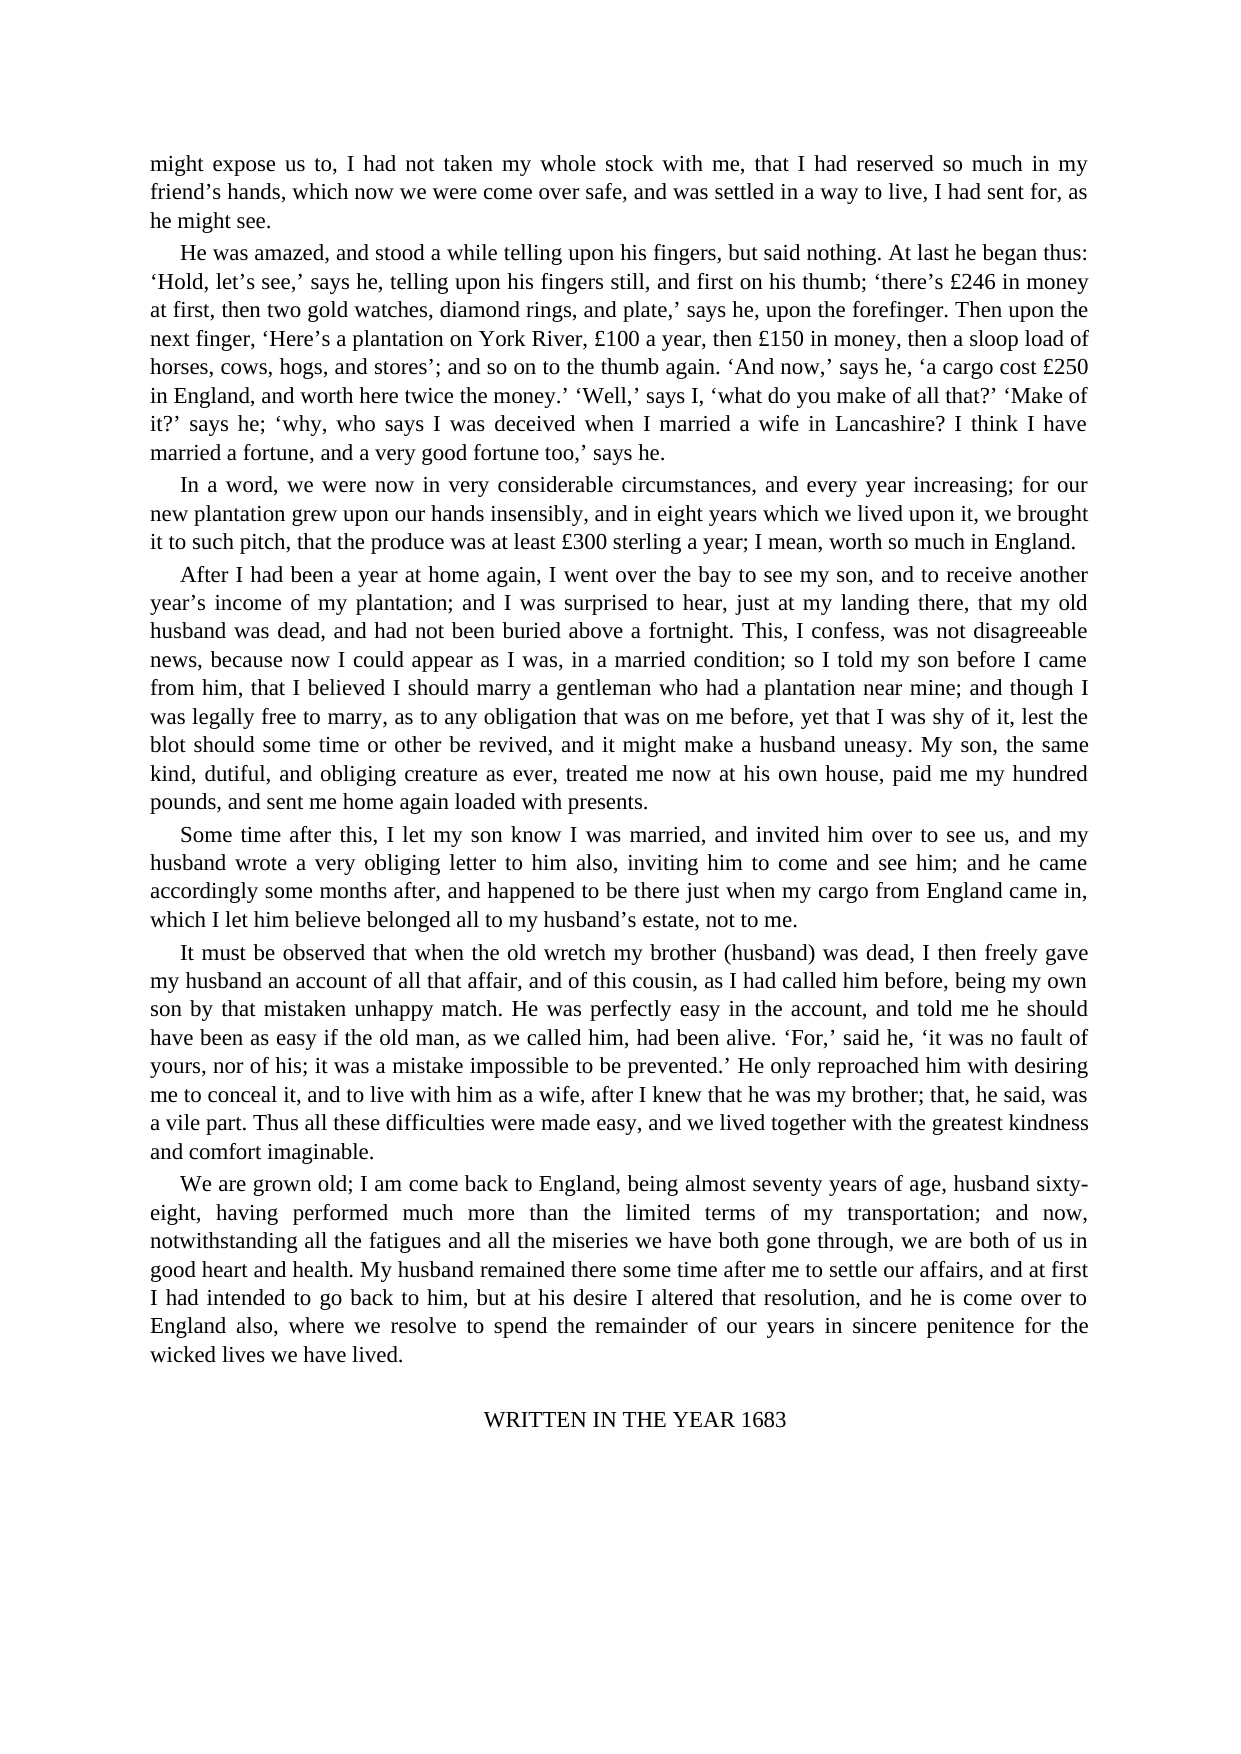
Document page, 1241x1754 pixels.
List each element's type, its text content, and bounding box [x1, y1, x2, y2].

text After I had been a year at home again, I went over the bay to see my son, and to receive another year’s income of my plantation; and I was surprised to hear, just at my landing there, that my old husband was dead, and had not been buried above a fortnight. This, I confess, was not disagreeable news, because now I could appear as I was, in a married condition; so I told my son before I came from him, that I believed I should marry a gentleman who had a plantation near mine; and though I was legally free to marry, as to any obligation that was on me before, yet that I was shy of it, lest the blot should some time or other be revived, and it might make a husband uneasy. My son, the same kind, dutiful, and obliging creature as ever, treated me now at his own house, paid me my hundred pounds, and sent me home again loaded with presents. [150, 561, 1090, 814]
text It must be observed that when the old wretch my brother (husband) was dead, I then freely gave my husband an account of all that affair, and of this cousin, as I had called him before, being my own son by that mistaken unhappy match. He was perfectly easy in the account, and told me he should have been as easy if the old man, as we called him, had been alive. ‘For,’ said he, ‘it was no fault of yours, nor of his; it was a mistake impossible to be prevented.’ He only reproached him with desiring me to conceal it, and to live with him as a wife, after I knew that he was my brother; that, he said, was a vile part. Thus all these difficulties were made easy, and we lived together with the greatest kindness and comfort imaginable. [150, 939, 1090, 1164]
text We are grown old; I am come back to England, being almost seventy years of age, husband sixty-eight, having performed much more than the limited terms of my transportation; and now, notwithstanding all the fatigues and all the miseries we have both gone through, we are both of us in good heart and health. My husband remained there some time after me to settle our affairs, and at first I had intended to go back to him, but at his desire I altered that resolution, and he is come over to England also, where we resolve to spend the remainder of our years in sincere penitence for the wicked lives we have lived. [150, 1170, 1090, 1367]
text In a word, we were now in very considerable circumstances, and every year increasing; for our new plantation grew upon our hands insensibly, and in eight years which we lived upon it, we brought it to such pitch, that the produce was at least £300 sterling a year; I mean, worth so much in England. [150, 471, 1090, 554]
text He was amazed, and stood a while telling upon his fingers, but said nothing. At last he began thus: ‘Hold, let’s see,’ says he, telling upon his fingers still, and first on his thumb; ‘there’s £246 in money at first, then two gold watches, diamond rings, and plate,’ says he, upon the forefinger. Then upon the next finger, ‘Here’s a plantation on York River, £100 a year, then £150 in money, then a sloop load of horses, cows, hogs, and stores’; and so on to the thumb again. ‘And now,’ says he, ‘a cargo cost £250 in England, and worth here twice the money.’ ‘Well,’ says I, ‘what do you make of all that?’ ‘Make of it?’ says he; ‘why, who says I was deceived when I married a wife in Lancashire? I think I have married a fortune, and a very good fortune too,’ says he. [150, 239, 1090, 465]
text WRITTEN IN THE YEAR 1683 [150, 1406, 1090, 1432]
text Some time after this, I let my son know I was married, and invited him over to see us, and my husband wrote a very obliging letter to him also, inviting him to come and see him; and he came accordingly some months after, and happened to be there just when my cargo from England came in, which I let him believe belonged all to my husband’s estate, not to me. [150, 821, 1090, 932]
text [150, 150, 1090, 233]
